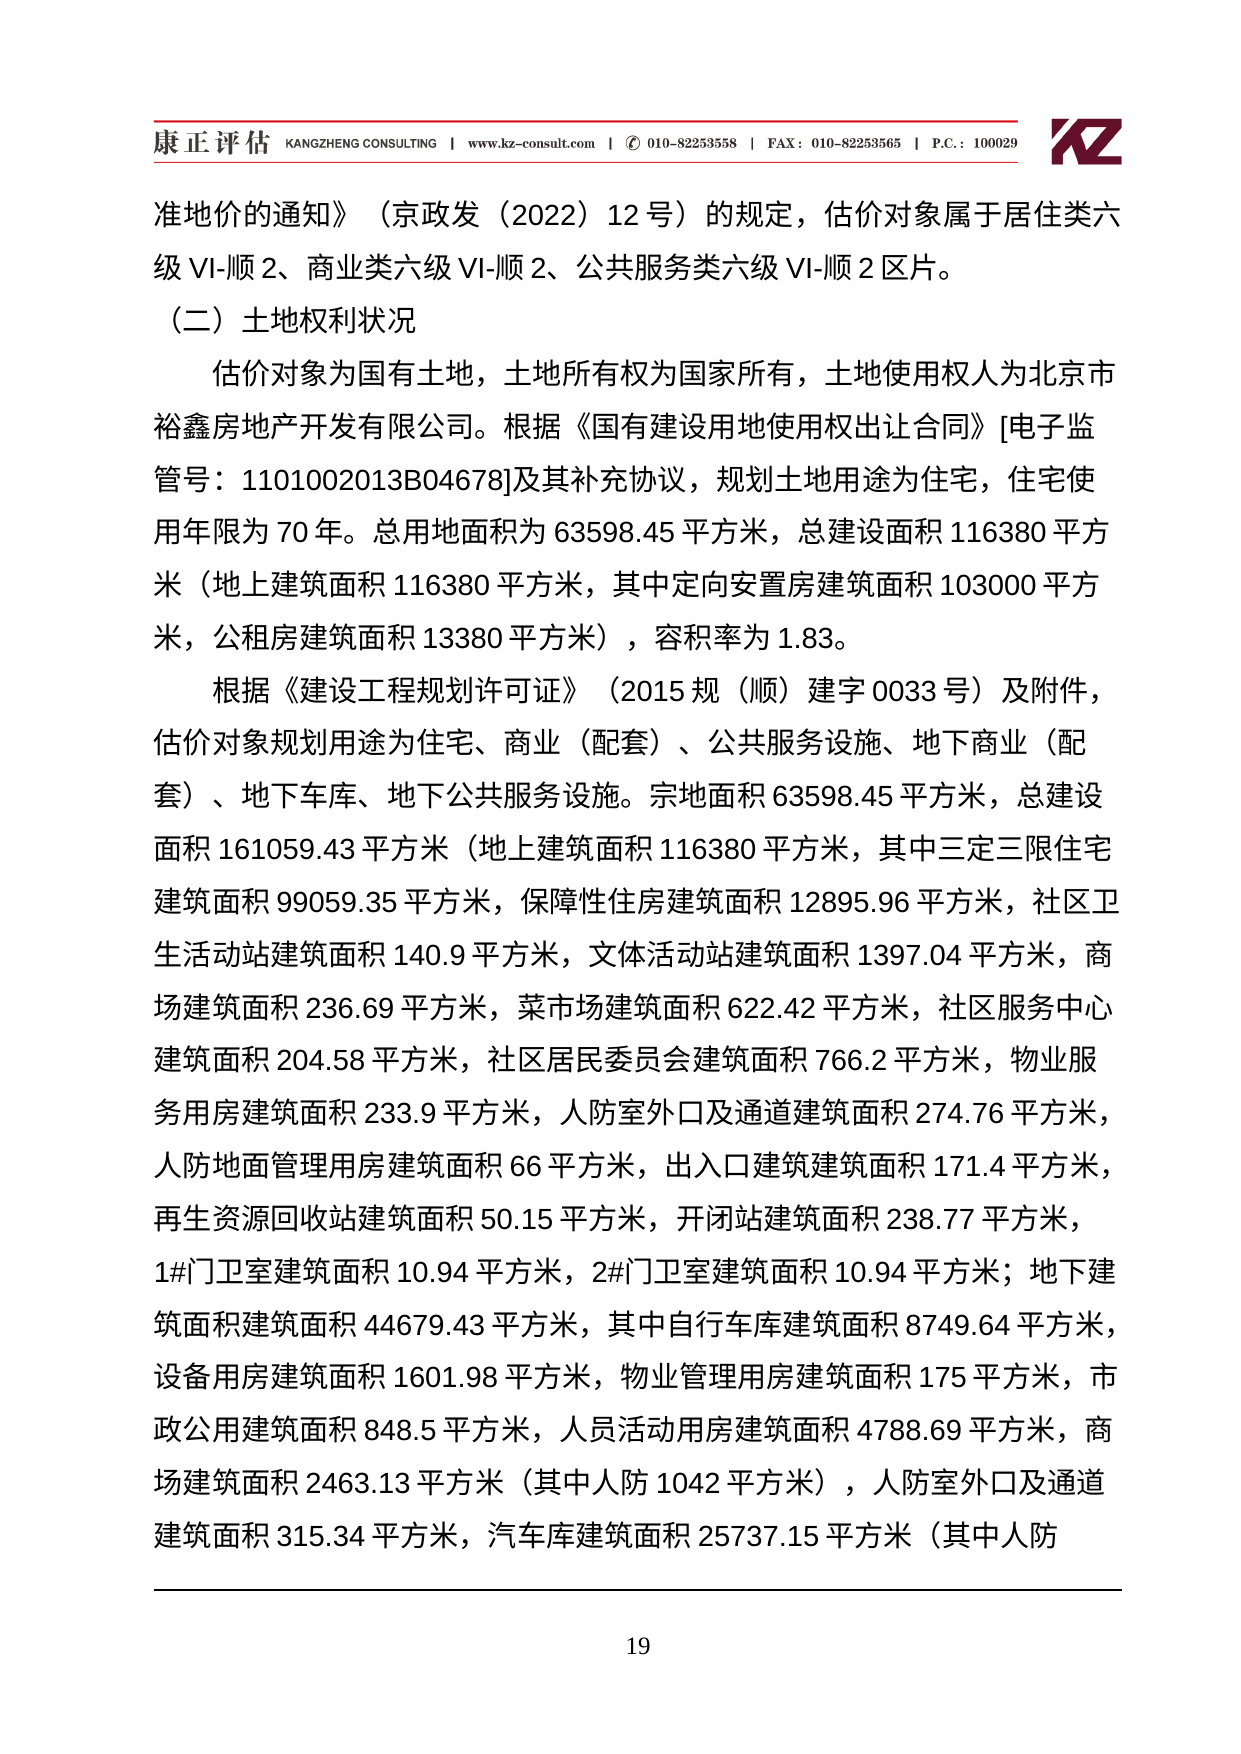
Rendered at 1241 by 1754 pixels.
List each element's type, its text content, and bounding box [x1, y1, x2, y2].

text （二）土地权利状况 [153, 298, 1122, 340]
text 估价对象为国有土地，土地所有权为国家所有，土地使用权人为北京市裕鑫房地产开发有限公司。根据《国有建设用地使用权出让合同》[电子监管号：1101002013B04678]及其补充协议，规划土地用途为住宅，住宅使用年限为70年。总用地面积为63598.45平方米，总建设面积116380平方米（地上建筑面积116380平方米，其中定向安置房建筑面积103000平方米，公租房建筑面积13380平方米），容积率为1.83。 [153, 350, 1122, 657]
text 土地级别：根据《北京市人民政府关于更新出让国有建设用地使用权基准地价的通知》（京政发（2022）12号）的规定，估价对象属于居住类六级VI-顺2、商业类六级VI-顺2、公共服务类六级VI-顺2区片。 [153, 192, 1122, 287]
picture [153, 118, 1122, 165]
